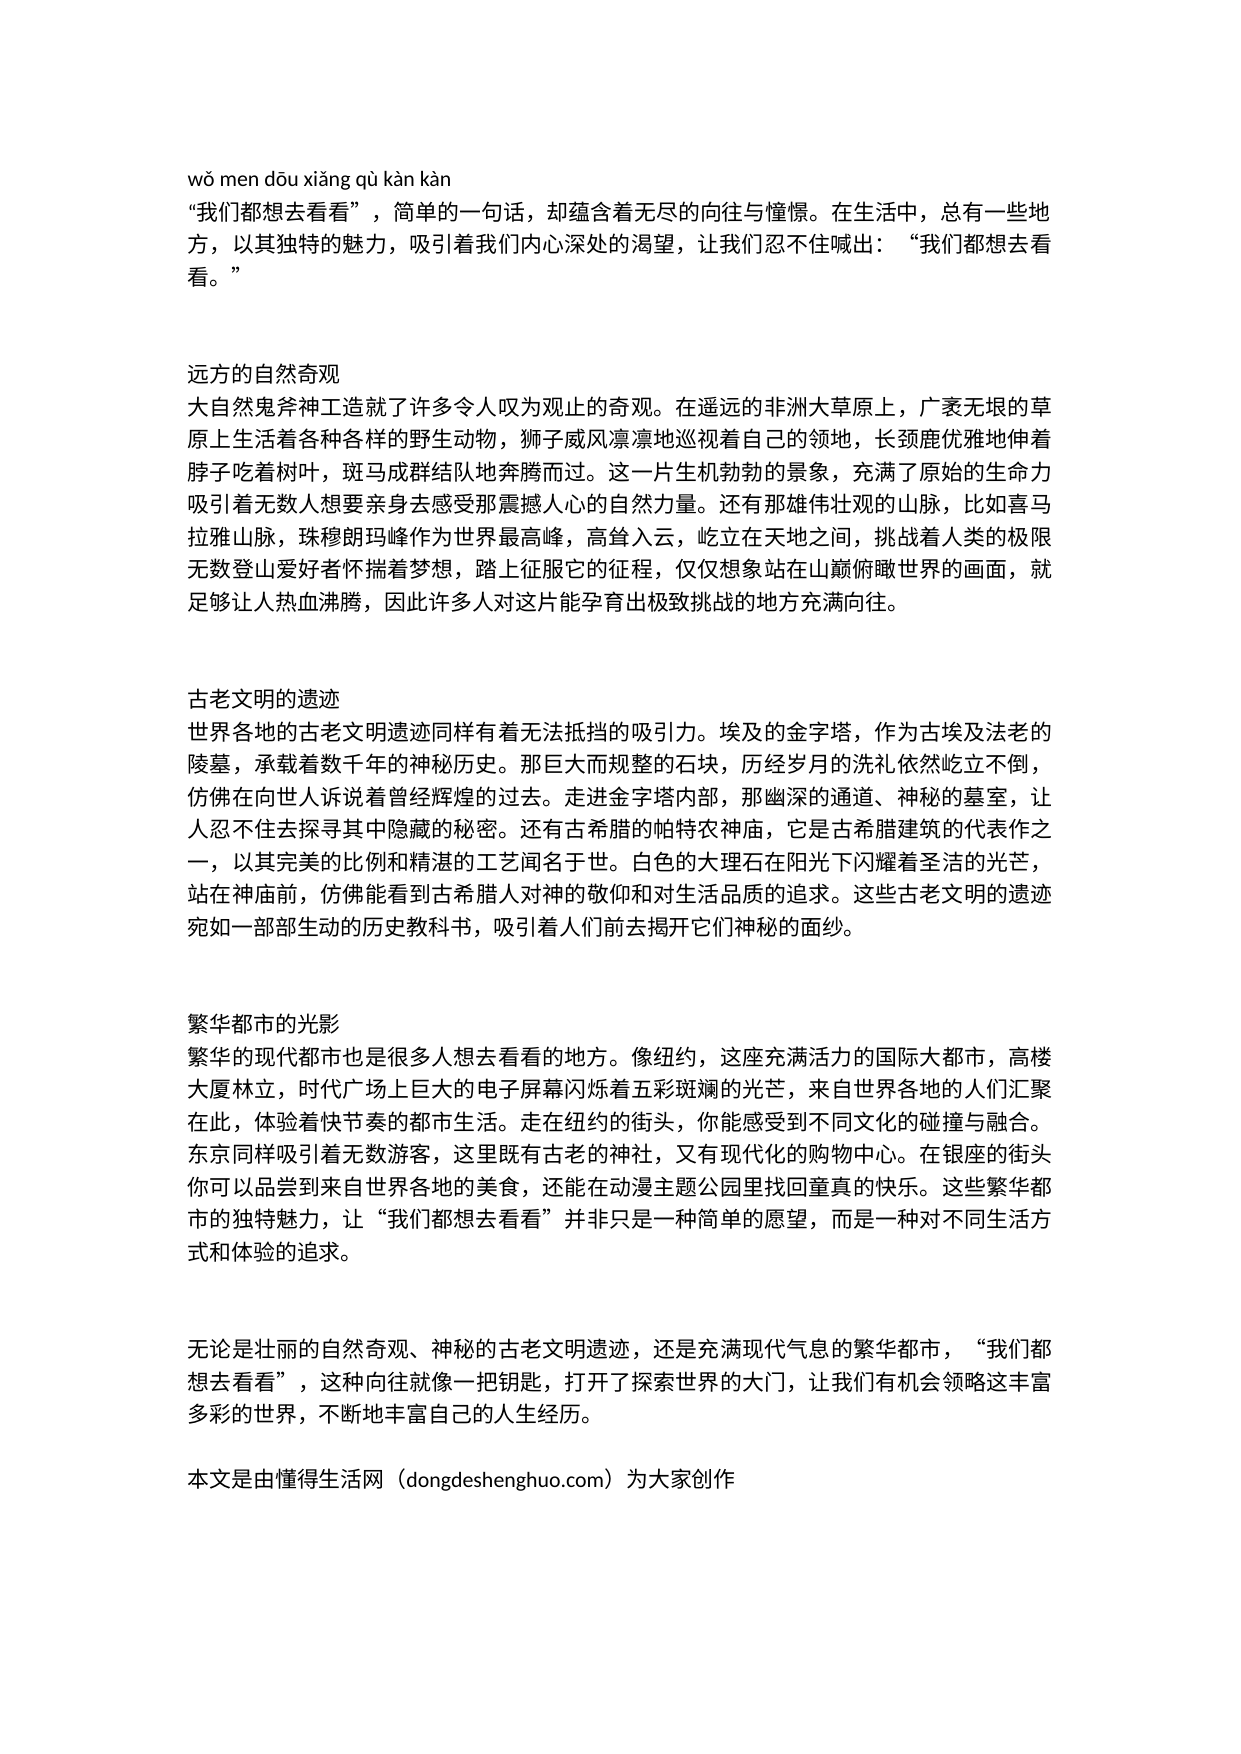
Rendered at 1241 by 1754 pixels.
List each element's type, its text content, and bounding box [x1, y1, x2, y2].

text 本文是由懂得生活网（dongdeshenghuo.com）为大家创作 [187, 1462, 1053, 1494]
text “我们都想去看看”，简单的一句话，却蕴含着无尽的向往与憧憬。在生活中，总有一些地方，以其独特的魅力，吸引着我们内心深处的渴望，让我们忍不住喊出：“我们都想去看看。” [187, 194, 1053, 292]
text 繁华的现代都市也是很多人想去看看的地方。像纽约，这座充满活力的国际大都市，高楼大厦林立，时代广场上巨大的电子屏幕闪烁着五彩斑斓的光芒，来自世界各地的人们汇聚在此，体验着快节奏的都市生活。走在纽约的街头，你能感受到不同文化的碰撞与融合。东京同样吸引着无数游客，这里既有古老的神社，又有现代化的购物中心。在银座的街头，你可以品尝到来自世界各地的美食，还能在动漫主题公园里找回童真的快乐。这些繁华都市的独特魅力，让“我们都想去看看”并非只是一种简单的愿望，而是一种对不同生活方式和体验的追求。 [187, 1039, 1053, 1267]
text wǒ men dōu xiǎng qù kàn kàn [187, 162, 1053, 194]
text 远方的自然奇观 [187, 357, 1053, 389]
text 繁华都市的光影 [187, 1007, 1053, 1039]
text 世界各地的古老文明遗迹同样有着无法抵挡的吸引力。埃及的金字塔，作为古埃及法老的陵墓，承载着数千年的神秘历史。那巨大而规整的石块，历经岁月的洗礼依然屹立不倒，仿佛在向世人诉说着曾经辉煌的过去。走进金字塔内部，那幽深的通道、神秘的墓室，让人忍不住去探寻其中隐藏的秘密。还有古希腊的帕特农神庙，它是古希腊建筑的代表作之一，以其完美的比例和精湛的工艺闻名于世。白色的大理石在阳光下闪耀着圣洁的光芒，站在神庙前，仿佛能看到古希腊人对神的敬仰和对生活品质的追求。这些古老文明的遗迹宛如一部部生动的历史教科书，吸引着人们前去揭开它们神秘的面纱。 [187, 714, 1053, 942]
text 大自然鬼斧神工造就了许多令人叹为观止的奇观。在遥远的非洲大草原上，广袤无垠的草原上生活着各种各样的野生动物，狮子威风凛凛地巡视着自己的领地，长颈鹿优雅地伸着脖子吃着树叶，斑马成群结队地奔腾而过。这一片生机勃勃的景象，充满了原始的生命力，吸引着无数人想要亲身去感受那震撼人心的自然力量。还有那雄伟壮观的山脉，比如喜马拉雅山脉，珠穆朗玛峰作为世界最高峰，高耸入云，屹立在天地之间，挑战着人类的极限。无数登山爱好者怀揣着梦想，踏上征服它的征程，仅仅想象站在山巅俯瞰世界的画面，就足够让人热血沸腾，因此许多人对这片能孕育出极致挑战的地方充满向往。 [187, 389, 1053, 617]
text 无论是壮丽的自然奇观、神秘的古老文明遗迹，还是充满现代气息的繁华都市，“我们都想去看看”，这种向往就像一把钥匙，打开了探索世界的大门，让我们有机会领略这丰富多彩的世界，不断地丰富自己的人生经历。 [187, 1332, 1053, 1429]
text 古老文明的遗迹 [187, 682, 1053, 714]
